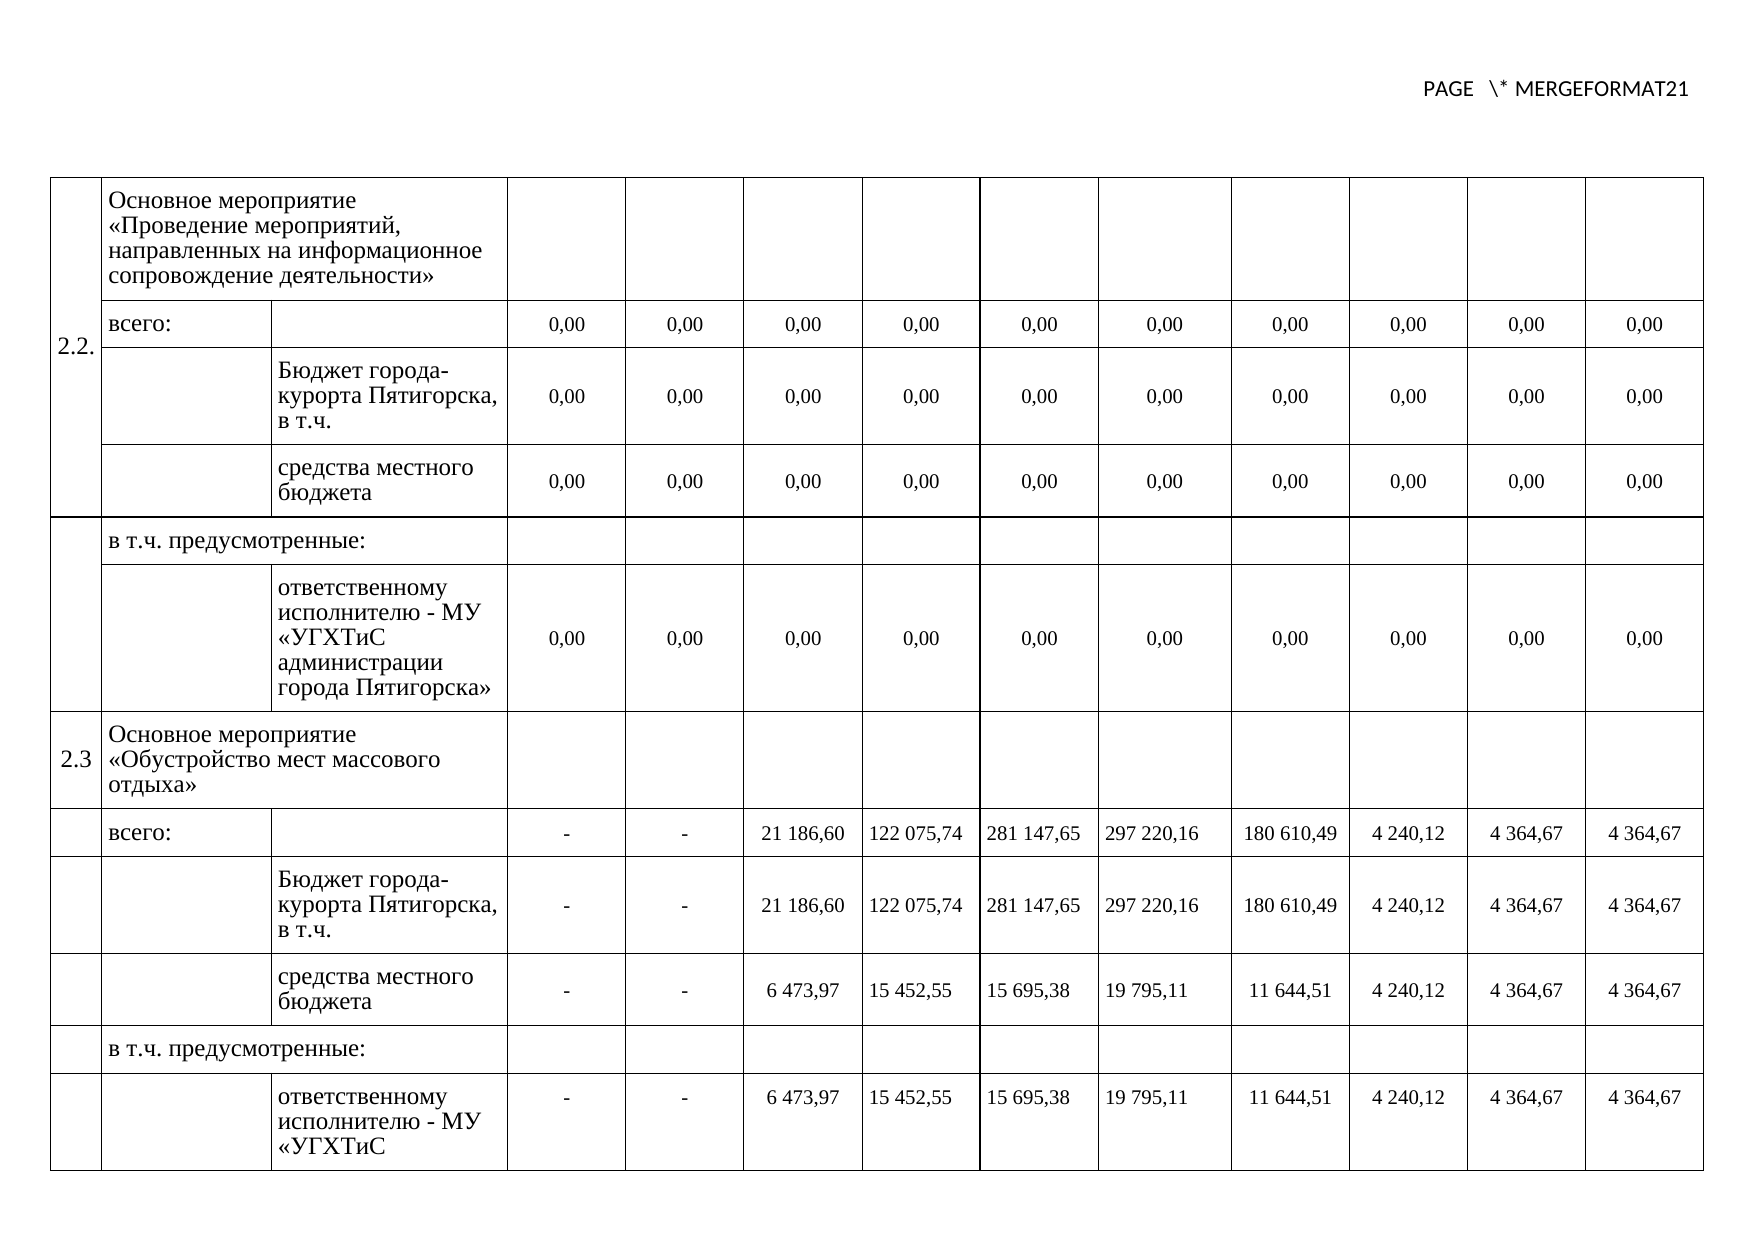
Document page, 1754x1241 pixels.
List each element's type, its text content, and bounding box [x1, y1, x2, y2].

table_cell [981, 712, 1098, 808]
table_cell 180 610,49 [1232, 809, 1349, 856]
table_cell [508, 712, 625, 808]
table_cell 0,00 [981, 565, 1098, 711]
table_cell 6 473,97 [744, 1074, 862, 1170]
table_cell 15 695,38 [981, 1074, 1098, 1170]
table_cell [626, 712, 743, 808]
table_cell - [508, 809, 625, 856]
table_cell [1468, 178, 1585, 299]
table_cell [626, 518, 743, 564]
table_cell 0,00 [863, 445, 979, 516]
table_cell 281 147,65 [981, 857, 1098, 953]
table_cell - [508, 1074, 625, 1170]
table_cell 0,00 [863, 301, 979, 347]
table_cell [1350, 178, 1467, 299]
table_cell 4 364,67 [1586, 857, 1703, 953]
table_cell ответственному исполнителю - МУ «УГХТиС администрации города Пятигорска» [272, 565, 507, 711]
table_cell 4 364,67 [1586, 809, 1703, 856]
table_cell 0,00 [508, 301, 625, 347]
table_cell 0,00 [1099, 565, 1231, 711]
table_cell средства местного бюджета [272, 445, 507, 516]
table_cell [1099, 178, 1231, 299]
table_cell 15 695,38 [981, 954, 1098, 1025]
table_cell 0,00 [1468, 301, 1585, 347]
table_cell 0,00 [626, 445, 743, 516]
table_cell 2.3 [51, 712, 101, 808]
table_cell [863, 178, 979, 299]
table_cell 4 240,12 [1350, 954, 1467, 1025]
table_cell 0,00 [1586, 445, 1703, 516]
table_cell 0,00 [981, 301, 1098, 347]
table_cell 0,00 [1350, 301, 1467, 347]
table_cell - [626, 1074, 743, 1170]
table_cell 4 240,12 [1350, 1074, 1467, 1170]
table_cell - [626, 954, 743, 1025]
table_cell [1468, 712, 1585, 808]
table_cell [1350, 1026, 1467, 1072]
table_cell 4 364,67 [1586, 954, 1703, 1025]
table_cell всего: [102, 301, 271, 347]
table_cell [1099, 518, 1231, 564]
table_cell 15 452,55 [863, 954, 979, 1025]
table_cell 4 364,67 [1468, 954, 1585, 1025]
table_cell 4 240,12 [1350, 809, 1467, 856]
table_cell [981, 518, 1098, 564]
table_cell [1099, 1026, 1231, 1072]
table_cell - [626, 857, 743, 953]
table_cell [744, 712, 862, 808]
table_cell [102, 1074, 271, 1170]
table_cell [1350, 518, 1467, 564]
table_cell [102, 348, 271, 444]
table_cell [1232, 1026, 1349, 1072]
table_cell [863, 712, 979, 808]
table_cell 0,00 [1099, 301, 1231, 347]
table_cell 0,00 [863, 565, 979, 711]
table_cell [1586, 1026, 1703, 1072]
table_cell 0,00 [1099, 348, 1231, 444]
table_cell [51, 518, 101, 711]
table_cell 281 147,65 [981, 809, 1098, 856]
table_cell 0,00 [981, 348, 1098, 444]
table_cell средства местного бюджета [272, 954, 507, 1025]
table_cell 0,00 [1232, 301, 1349, 347]
table_cell [1468, 518, 1585, 564]
table_cell [1586, 518, 1703, 564]
table_cell [626, 178, 743, 299]
table_cell [102, 445, 271, 516]
table_cell [1232, 178, 1349, 299]
table_cell [744, 178, 862, 299]
table_cell [744, 1026, 862, 1072]
table_cell 0,00 [626, 565, 743, 711]
table_cell 0,00 [1350, 445, 1467, 516]
table_cell [981, 1026, 1098, 1072]
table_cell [272, 1074, 507, 1170]
table_cell 21 186,60 [744, 857, 862, 953]
table_cell [272, 301, 507, 347]
table_cell 0,00 [744, 445, 862, 516]
table_cell 297 220,16 [1099, 857, 1231, 953]
table_cell 0,00 [508, 445, 625, 516]
table_cell 0,00 [508, 565, 625, 711]
table_cell [51, 954, 101, 1025]
table_cell Основное мероприятие «Обустройство мест массового отдыха» [102, 712, 507, 808]
table_cell 0,00 [1350, 348, 1467, 444]
table_cell 122 075,74 [863, 809, 979, 856]
table_cell [1232, 518, 1349, 564]
table_cell - [508, 857, 625, 953]
table_cell 4 364,67 [1586, 1074, 1703, 1170]
table_cell [51, 857, 101, 953]
table_cell [744, 518, 862, 564]
table_cell 15 452,55 [863, 1074, 979, 1170]
table_cell всего: [102, 809, 271, 856]
table_cell [626, 1026, 743, 1072]
table_cell - [626, 809, 743, 856]
table_cell 21 186,60 [744, 809, 862, 856]
table_cell [1232, 712, 1349, 808]
table_cell [102, 565, 271, 711]
table_cell [1350, 712, 1467, 808]
table_cell [102, 954, 271, 1025]
table_cell 0,00 [626, 301, 743, 347]
table_cell 4 240,12 [1350, 857, 1467, 953]
table_cell [508, 1026, 625, 1072]
table_cell 0,00 [863, 348, 979, 444]
table_cell 180 610,49 [1232, 857, 1349, 953]
table_cell 0,00 [1099, 445, 1231, 516]
table_cell 0,00 [508, 348, 625, 444]
table_cell [272, 809, 507, 856]
table_cell [508, 518, 625, 564]
table_cell Бюджет города-курорта Пятигорска, в т.ч. [272, 857, 507, 953]
table_cell [1586, 178, 1703, 299]
table_cell 4 364,67 [1468, 857, 1585, 953]
table_cell 0,00 [626, 348, 743, 444]
table_cell [51, 1026, 101, 1072]
table_cell 0,00 [1586, 301, 1703, 347]
table_cell [1099, 712, 1231, 808]
table_cell 0,00 [744, 301, 862, 347]
table_cell 4 364,67 [1468, 809, 1585, 856]
table_cell [1468, 1026, 1585, 1072]
table_cell 0,00 [1468, 348, 1585, 444]
table_cell 19 795,11 [1099, 1074, 1231, 1170]
table_cell 0,00 [744, 565, 862, 711]
table_cell 6 473,97 [744, 954, 862, 1025]
table_cell 0,00 [1232, 565, 1349, 711]
table_cell 11 644,51 [1232, 1074, 1349, 1170]
table_cell Основное мероприятие «Проведение мероприятий, направленных на информационное сопровождение деятельности» [102, 178, 507, 299]
table_cell 0,00 [1468, 445, 1585, 516]
table_cell [863, 518, 979, 564]
table_cell [51, 809, 101, 856]
table_cell 0,00 [1350, 565, 1467, 711]
table_cell - [508, 954, 625, 1025]
table_cell [981, 178, 1098, 299]
table_cell 2.2. [51, 178, 101, 516]
table_cell [51, 1074, 101, 1170]
table_cell 0,00 [1468, 565, 1585, 711]
table_cell 19 795,11 [1099, 954, 1231, 1025]
table_cell 4 364,67 [1468, 1074, 1585, 1170]
table_cell 0,00 [981, 445, 1098, 516]
table_cell Бюджет города-курорта Пятигорска, в т.ч. [272, 348, 507, 444]
table_cell 0,00 [1232, 348, 1349, 444]
table_cell 297 220,16 [1099, 809, 1231, 856]
table_cell в т.ч. предусмотренные: [102, 518, 507, 564]
table_cell [863, 1026, 979, 1072]
table_cell 0,00 [1232, 445, 1349, 516]
table_cell 122 075,74 [863, 857, 979, 953]
table_cell [1586, 712, 1703, 808]
table_cell 0,00 [1586, 565, 1703, 711]
table_cell 0,00 [1586, 348, 1703, 444]
table_cell [102, 857, 271, 953]
table_cell 11 644,51 [1232, 954, 1349, 1025]
table_cell 0,00 [744, 348, 862, 444]
table_cell в т.ч. предусмотренные: [102, 1026, 507, 1072]
table_cell [508, 178, 625, 299]
